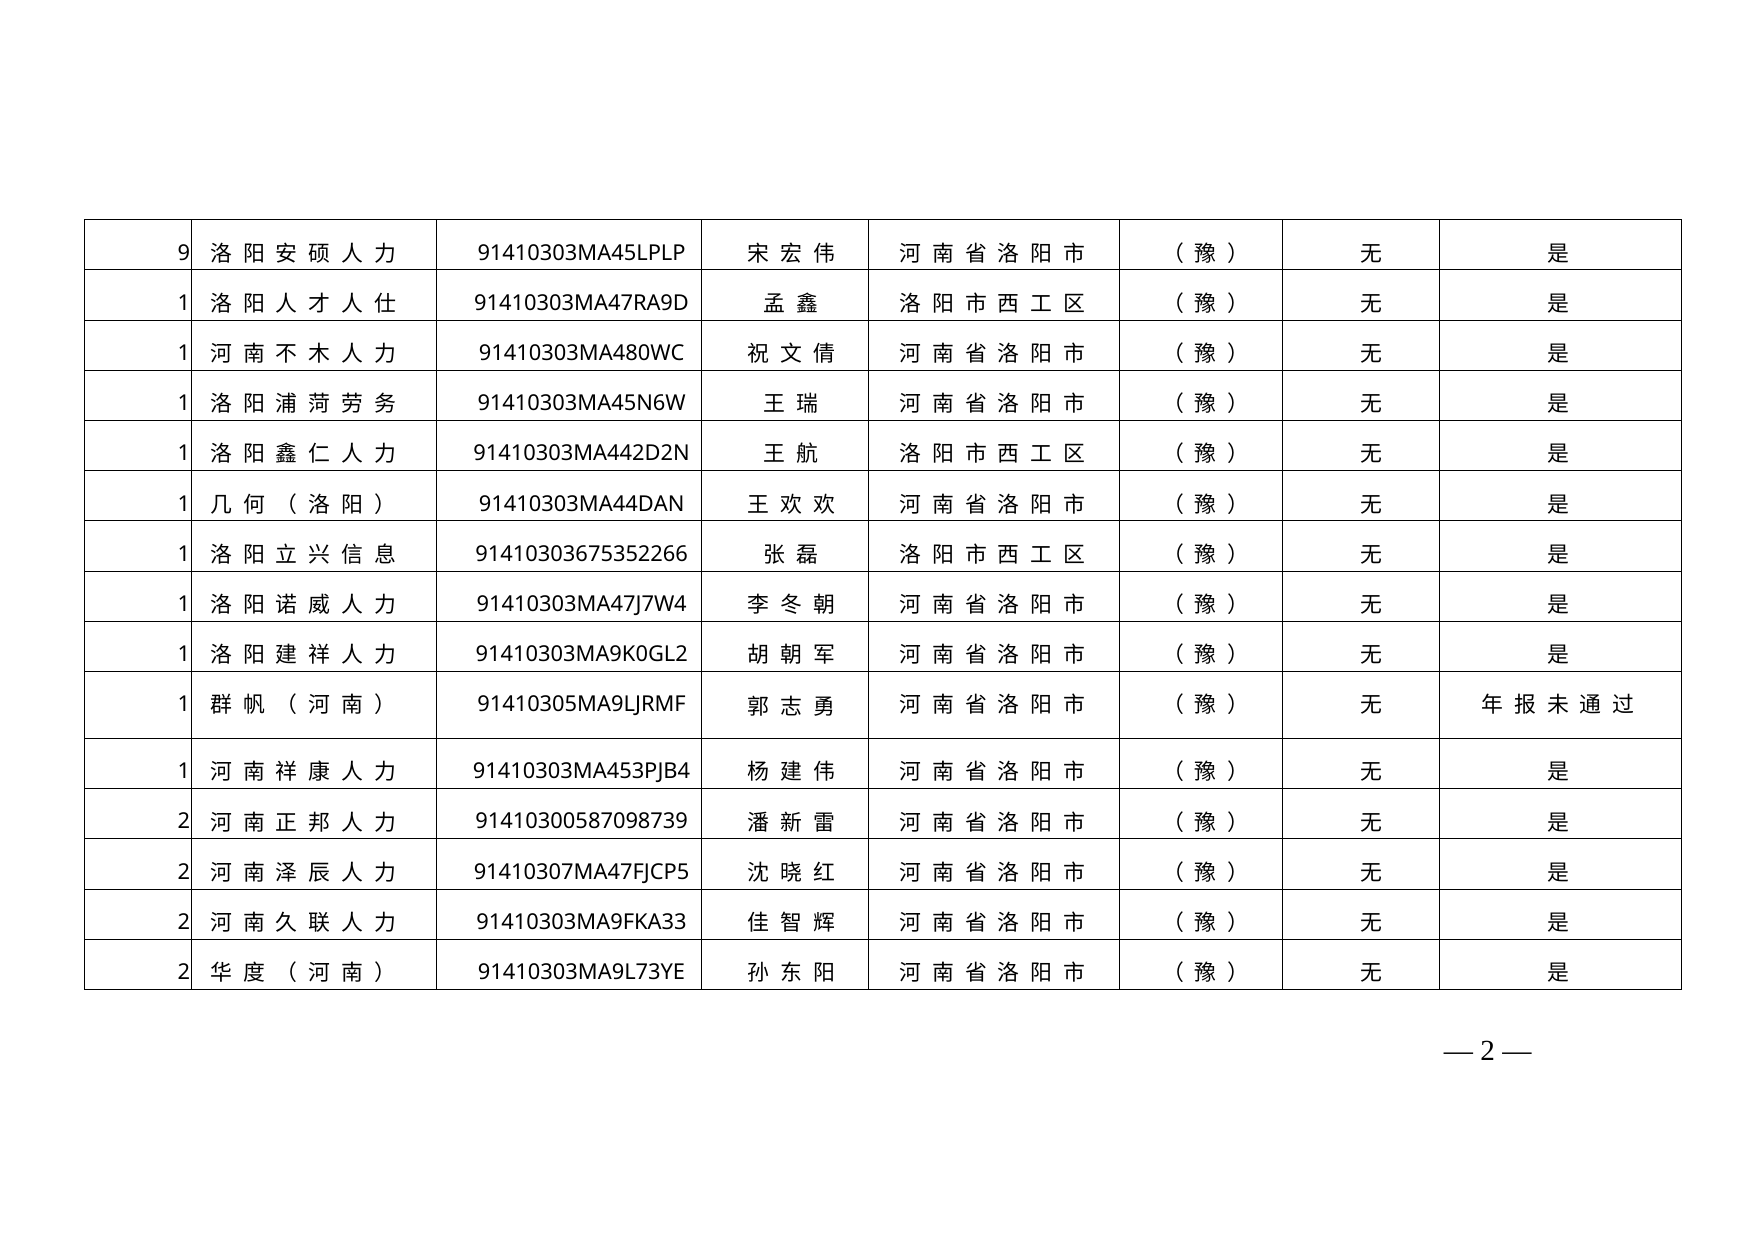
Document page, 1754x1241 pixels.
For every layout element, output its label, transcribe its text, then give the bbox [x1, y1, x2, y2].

table_cell 河南省洛阳市西工区中州中路300号1幢2217、2218室 [869, 789, 1119, 838]
table_cell 郭志勇 [702, 672, 868, 738]
table_cell （豫）人服证字〔2020〕第0303000113号 [1120, 270, 1282, 319]
table_cell 洛阳市西工区唐宫西路36号楼21-23室 [869, 270, 1119, 319]
table_cell 孟鑫 [702, 270, 868, 319]
table_cell 是 [1440, 622, 1681, 671]
table_cell 洛阳诺威人力资源有限公司 [192, 572, 436, 621]
table_cell 无 [1283, 270, 1439, 319]
table_cell 是 [1440, 890, 1681, 939]
table_cell 李冬朝 [702, 572, 868, 621]
table_cell 是 [1440, 789, 1681, 838]
table_cell 几何（洛阳）服务外包有限公司 [192, 471, 436, 520]
table_cell （豫）人服证字〔2021〕第0303000313号 [1120, 471, 1282, 520]
table_cell 是 [1440, 371, 1681, 420]
table_cell 无 [1283, 321, 1439, 370]
table_cell 王航 [702, 421, 868, 470]
table_cell （豫）人服证字〔2022〕第0303000112号 [1120, 521, 1282, 571]
table_cell 15 [85, 521, 191, 571]
table_cell 91410303MA480WCK9U [437, 321, 701, 370]
table_cell （豫）人服证字〔2022〕第0303000513号 [1120, 622, 1282, 671]
table_cell （豫）人服证字〔2021〕第0303000613号 [1120, 890, 1282, 939]
table_cell 9 [85, 220, 191, 269]
table_cell 河南省洛阳市西工区凯旋东路50号华源凯旋广场2002室 [869, 839, 1119, 888]
table_cell 王瑞 [702, 371, 868, 420]
table_cell 河南省洛阳市西工区唐宫西路36号唐宫大厦1101、1103、1127室 [869, 739, 1119, 788]
table_cell 无 [1283, 371, 1439, 420]
table_cell 河南正邦人力资源有限公司 [192, 789, 436, 838]
table_cell 91410303MA442D2N5J [437, 421, 701, 470]
table_cell 无 [1283, 940, 1439, 989]
table_cell （豫）人服证字〔2021〕第0303000413号 [1120, 839, 1282, 888]
table_cell 洛阳安硕人力资源服务有限公司 [192, 220, 436, 269]
table_cell 是 [1440, 572, 1681, 621]
table_cell （豫）人服证字〔2022〕第0303000613号 [1120, 940, 1282, 989]
table_cell 是 [1440, 321, 1681, 370]
table_cell （豫）人服证字〔2023〕第0303000113号 [1120, 672, 1282, 738]
table_cell 是 [1440, 839, 1681, 888]
table_cell 14 [85, 471, 191, 520]
table_cell 17 [85, 622, 191, 671]
table_cell 无 [1283, 839, 1439, 888]
table_cell 16 [85, 572, 191, 621]
table_cell 张磊 [702, 521, 868, 571]
table_cell 无 [1283, 622, 1439, 671]
table_cell 河南不木人力资源服务有限公司洛阳分公司 [192, 321, 436, 370]
table_cell （豫）人服证字〔2020〕第0303000512号 [1120, 371, 1282, 420]
table_cell 11 [85, 321, 191, 370]
table_cell 无 [1283, 471, 1439, 520]
table_cell 无 [1283, 421, 1439, 470]
table_cell 河南省洛阳市西工区汉屯路29号 [869, 371, 1119, 420]
table_cell 河南省洛阳市西工区中州中路245号中州万达商务楼2202 [869, 471, 1119, 520]
table_cell 是 [1440, 270, 1681, 319]
table_cell （豫）人服证字〔2021〕第0303000213号 [1120, 421, 1282, 470]
table_cell 91410300587098739W [437, 789, 701, 838]
table_cell 91410305MA9LJRMF2M [437, 672, 701, 738]
table_cell 河南泽辰人力资源有限公司 [192, 839, 436, 888]
table_cell 是 [1440, 471, 1681, 520]
table_cell 91410303MA47RA9D9H [437, 270, 701, 319]
table_cell 91410303MA45N6WP9E [437, 371, 701, 420]
table_cell 是 [1440, 421, 1681, 470]
table_cell 河南省洛阳市西工区玻璃厂路北88号5幢1-1509 [869, 622, 1119, 671]
table_cell 是 [1440, 940, 1681, 989]
table_cell 23 [85, 940, 191, 989]
table_cell 无 [1283, 739, 1439, 788]
table_cell 河南省洛阳市西工区纱厂西路11号美城商务楼2幢509室 [869, 672, 1119, 738]
table_cell 河南省洛阳市西工区中州中路429号君临广场华府5幢1-506、1-507 [869, 940, 1119, 989]
table_cell 91410303MA47J7W4X6 [437, 572, 701, 621]
table_cell 无 [1283, 220, 1439, 269]
table_cell 18 [85, 672, 191, 738]
table_cell 19 [85, 739, 191, 788]
table_cell 洛阳浦菏劳务派遣服务有限公司 [192, 371, 436, 420]
table_cell 洛阳市西工区王城大道与九都路交汇处中迈▪红东方广场A区商务楼1609 [869, 421, 1119, 470]
table_cell 孙东阳 [702, 940, 868, 989]
table_cell 河南祥康人力资源服务有限公司 [192, 739, 436, 788]
table_cell 宋宏伟 [702, 220, 868, 269]
table_cell 群帆（河南）人力资源服务有限公司 [192, 672, 436, 738]
table_cell 佳智辉 [702, 890, 868, 939]
table_cell 是 [1440, 220, 1681, 269]
table_cell 祝文倩 [702, 321, 868, 370]
table_cell 河南省洛阳市西工区道南路宝龙大厦1幢502 [869, 890, 1119, 939]
table_cell （豫）人服证字〔2019〕第0303000113号 [1120, 789, 1282, 838]
table_cell 91410303MA45LPLPXA [437, 220, 701, 269]
table_cell 无 [1283, 789, 1439, 838]
table_cell 是 [1440, 739, 1681, 788]
table_cell 潘新雷 [702, 789, 868, 838]
table_cell 年报未通过（无社保信息） [1440, 672, 1681, 738]
table_cell 91410303MA44DANA44 [437, 471, 701, 520]
table_cell 12 [85, 371, 191, 420]
table_cell 河南省洛阳市西工区唐宫中路唐宫大厦908、911室 [869, 321, 1119, 370]
table_cell 沈晓红 [702, 839, 868, 888]
table_cell 河南省洛阳市西工区邙岭街道经一路鸿景园10-114 [869, 572, 1119, 621]
table_cell 91410307MA47FJCP5N [437, 839, 701, 888]
table_cell 洛阳市西工区红山园区310国道与衡山路交叉口50米机动车检测站院内 [869, 521, 1119, 571]
table_cell 无 [1283, 521, 1439, 571]
table_cell 洛阳人才人仕实业有限公司 [192, 270, 436, 319]
table_cell 无 [1283, 890, 1439, 939]
table_cell 洛阳鑫仁人力资源服务有限公司 [192, 421, 436, 470]
table_cell （豫）人服证字〔2018〕第0303000613号 [1120, 739, 1282, 788]
table_cell （豫）人服报告〔2020〕第03030001号 [1120, 321, 1282, 370]
table_cell 10 [85, 270, 191, 319]
table_cell 洛阳建祥人力资源服务有限公司 [192, 622, 436, 671]
table_cell 无 [1283, 572, 1439, 621]
table_cell （豫）人服证字〔2018〕第0303000413号 [1120, 220, 1282, 269]
table_cell 华度（河南）人力资源有限公司 [192, 940, 436, 989]
table_cell 洛阳立兴信息咨询科技发展有限公司理有限公司 [192, 521, 436, 571]
table_cell 杨建伟 [702, 739, 868, 788]
table_cell 91410303MA453PJB4H [437, 739, 701, 788]
table_cell 914103036753522660 [437, 521, 701, 571]
table_cell 是 [1440, 521, 1681, 571]
table_cell 无 [1283, 672, 1439, 738]
table_cell 91410303MA9K0GL250 [437, 622, 701, 671]
table_cell 13 [85, 421, 191, 470]
table_cell 22 [85, 890, 191, 939]
table_cell 胡朝军 [702, 622, 868, 671]
table_cell 河南省洛阳市西工区九都路与上阳路交叉口名门城市广场11栋1006A室 [869, 220, 1119, 269]
table_cell 王欢欢 [702, 471, 868, 520]
table_cell 20 [85, 789, 191, 838]
table_cell 河南久联人力资源服务有限公司 [192, 890, 436, 939]
table_cell 91410303MA9FKA3374 [437, 890, 701, 939]
table_cell （豫）人服证字〔2022〕第0303000213号 [1120, 572, 1282, 621]
table_cell 91410303MA9L73YEXA [437, 940, 701, 989]
table_cell 21 [85, 839, 191, 888]
